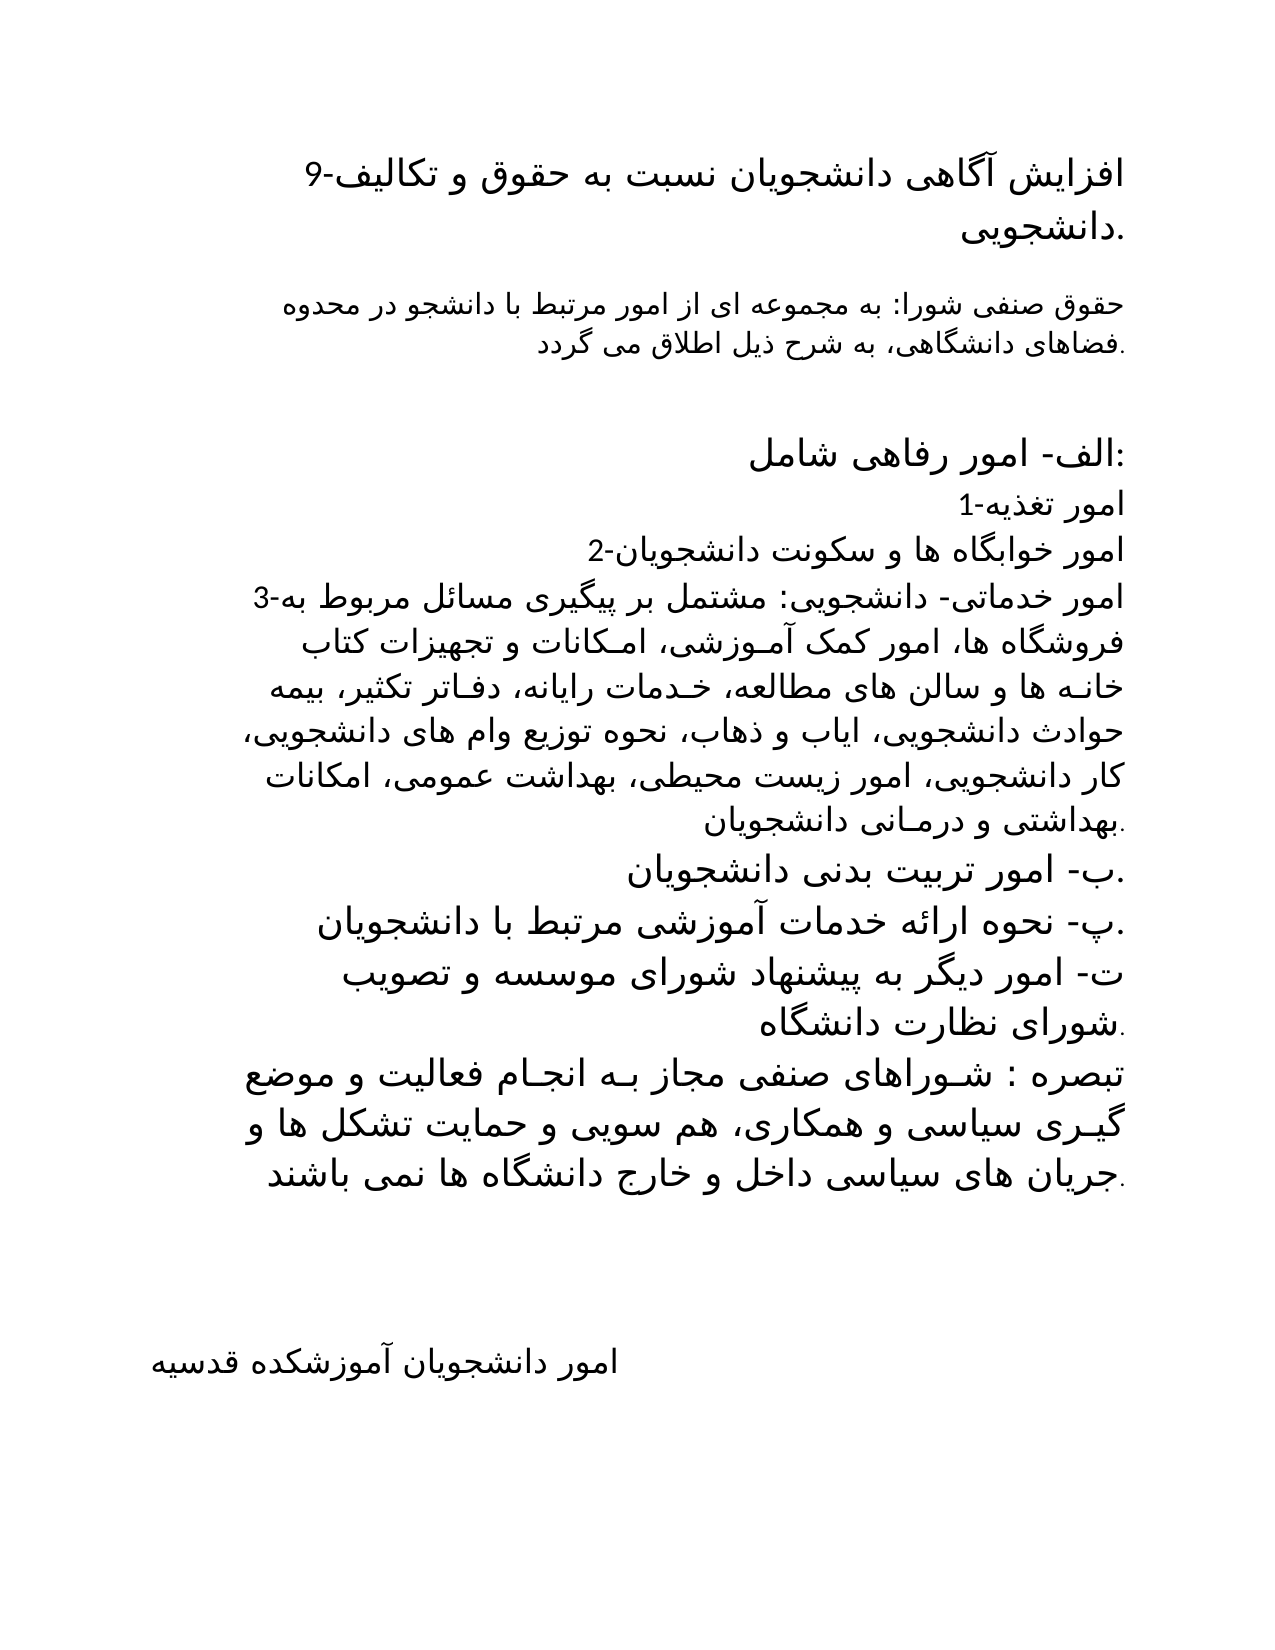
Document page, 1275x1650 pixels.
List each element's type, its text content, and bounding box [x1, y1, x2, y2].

list پ- نحوه ارائه خدمات آموزشی مرتبط با دانشجویان. [225, 898, 1125, 944]
list ب- امور تربیت بدنی دانشجویان. [225, 846, 1125, 891]
list حقوق صنفی شورا: به مجموعه ای از امور مرتبط با دانشجو در محدوه فضاهای دانشگاهی، به شرح ذیل اطلاق می گردد. [225, 288, 1125, 361]
list ت- امور دیگر به پیشنهاد شورای موسسه و تصویب شورای نظارت دانشگاه. [225, 951, 1125, 1045]
list الف- امور رفاهی شامل: [225, 430, 1125, 476]
list 2-امور خوابگاه ها و سکونت دانشجویان [225, 529, 1125, 570]
list 1-امور تغذیه [225, 483, 1125, 523]
list 9-افزایش آگاهی دانشجویان نسبت به حقوق و تکالیف دانشجویی. [225, 150, 1125, 248]
list 3-امور خدماتی- دانشجویی: مشتمل بر پیگیری مسائل مربوط به فروشگاه ها، امور کمک آمـوزشی، امـکانات و تجهیزات کتاب خانـه ها و سالن های مطالعه، خـدمات رایانه، دفـاتر تکثیر، بیمه حوادث دانشجویی، ایاب و ذهاب، نحوه توزیع وام های دانشجویی، کار دانشجویی، امور زیست محیطی، بهداشت عمومی، امکانات بهداشتی و درمـانی دانشجویان. [225, 576, 1125, 840]
list تبصره : شـوراهای صنفی مجاز بـه انجـام فعالیت و موضع گیـری سیاسی و همکاری، هم سویی و حمایت تشکل ها و جریان های سیاسی داخل و خارج دانشگاه ها نمی باشند. [225, 1051, 1125, 1195]
text امور دانشجویان آموزشکده قدسیه [150, 1343, 1125, 1382]
